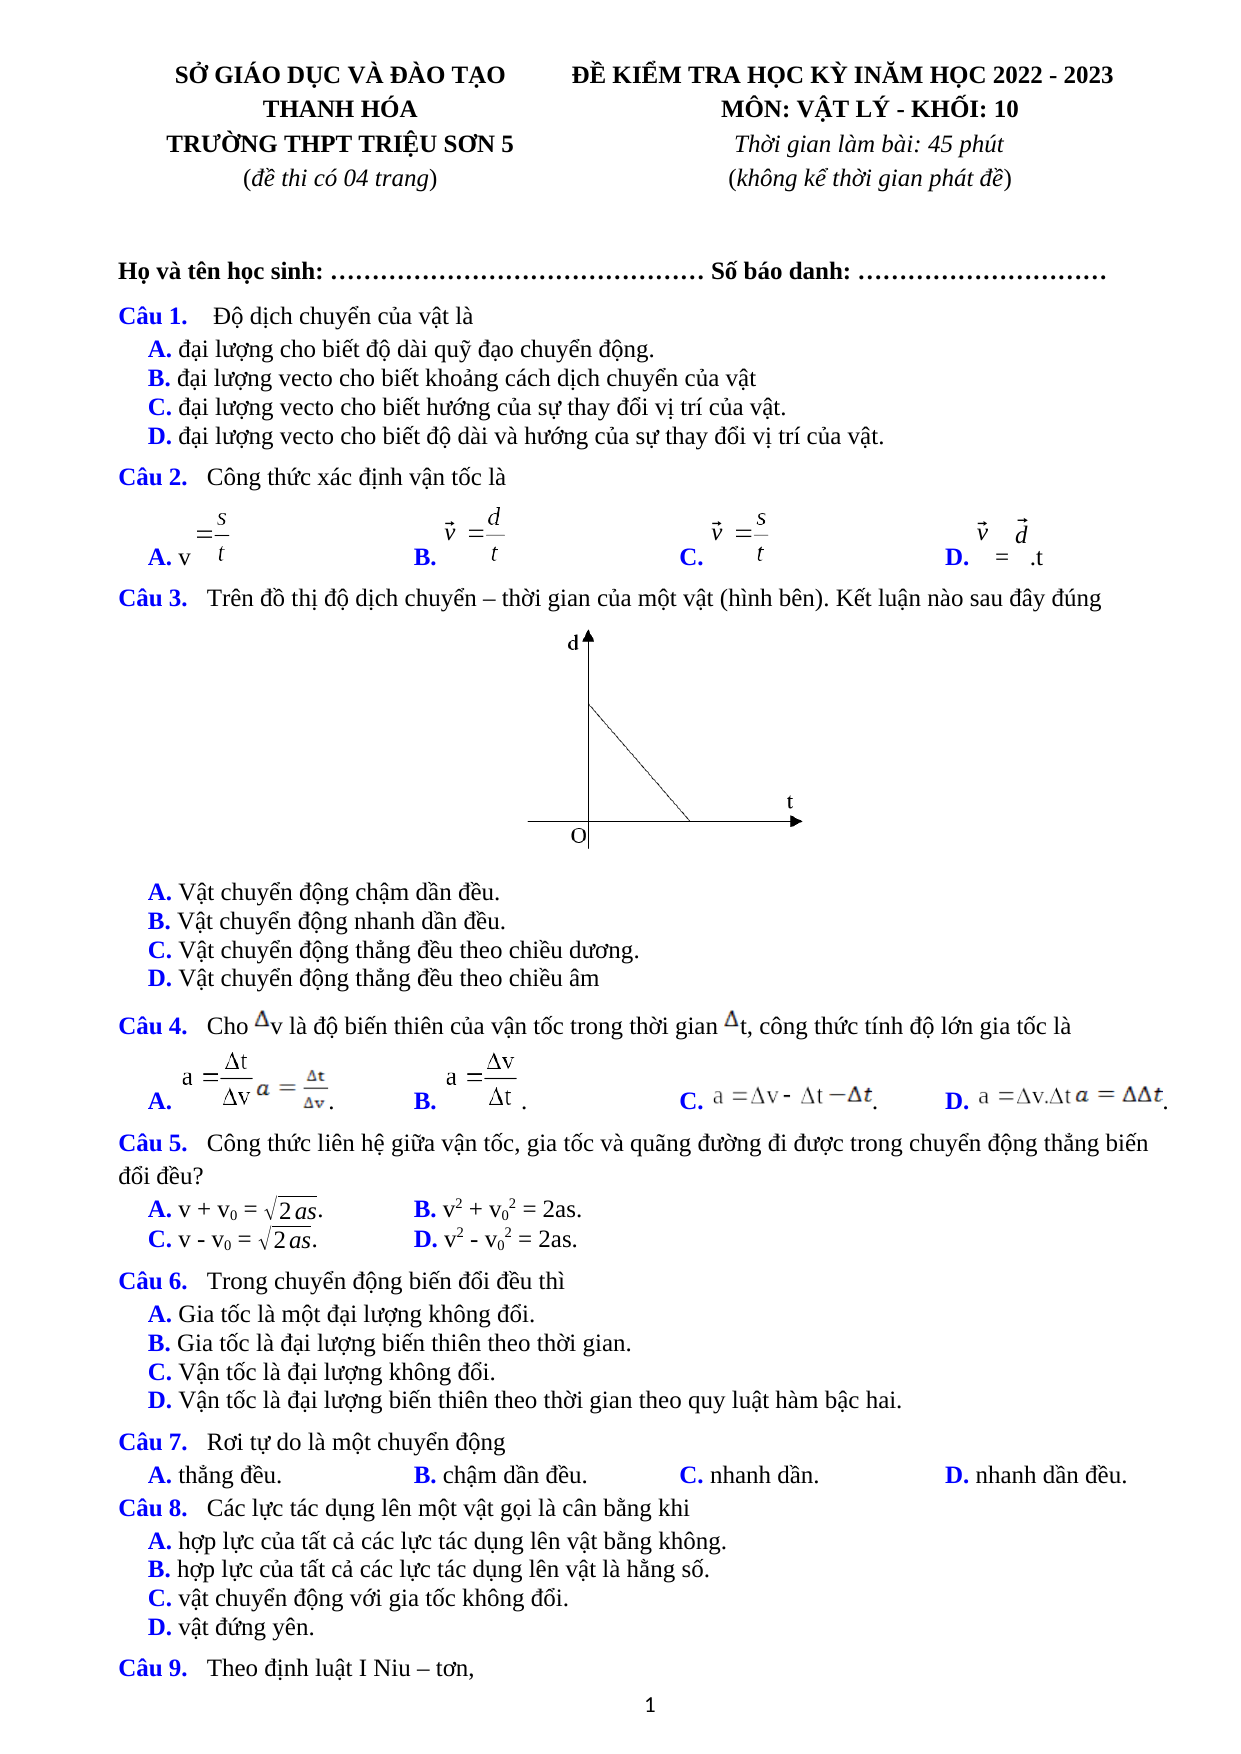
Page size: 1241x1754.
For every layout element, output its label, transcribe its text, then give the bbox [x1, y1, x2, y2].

text B. đại lượng vecto cho biết khoảng cách dịch chuyển của vật [118, 363, 1181, 392]
text C. đại lượng vecto cho biết hướng của sự thay đổi vị trí của vật. [118, 392, 1181, 421]
picture [828, 1080, 873, 1110]
picture [254, 1004, 270, 1035]
text C. Vật chuyển động thẳng đều theo chiều dương. [118, 935, 1181, 963]
text C. Vận tốc là đại lượng không đổi. [118, 1357, 1181, 1385]
text A. đại lượng cho biết độ dài quỹ đạo chuyển động. [118, 334, 1181, 363]
text B. Vật chuyển động nhanh dần đều. [118, 906, 1181, 935]
list Các lực tác dụng lên một vật gọi là cân bằng khi [118, 1493, 1181, 1521]
table_header SỞ GIÁO DỤC VÀ ĐÀO TẠO THANH HÓA TRƯỜNG THPT TRIỆU SƠN 5 (đề thi có 04 trang) [120, 59, 560, 229]
text A. hợp lực của tất cả các lực tác dụng lên vật bằng không. [118, 1526, 1181, 1554]
list Cho v là độ biến thiên của vận tốc trong thời gian t, công thức tính độ lớn gia tốc là [118, 1005, 1181, 1040]
table_header ĐỀ KIỂM TRA HỌC KỲ INĂM HỌC 2022 - 2023 MÔN: VẬT LÝ - KHỐI: 10 Thời gian làm bài: 45 phút (không kể thời gian phát đề) [560, 59, 1179, 229]
list A. thẳng đều. B. chậm dần đều. C. nhanh dần. D. nhanh dần đều. [118, 1460, 1181, 1488]
text A. Vật chuyển động chậm dần đều. [118, 877, 1181, 906]
picture [724, 1004, 740, 1035]
list Trong chuyển động biến đổi đều thì [118, 1266, 1181, 1295]
text A. . B. . C. . D. . [118, 1044, 1181, 1116]
text A. Gia tốc là một đại lượng không đổi. [118, 1299, 1181, 1328]
list Độ dịch chuyển của vật là [118, 301, 1181, 330]
text B. Gia tốc là đại lượng biến thiên theo thời gian. [118, 1328, 1181, 1357]
text D. đại lượng vecto cho biết độ dài và hướng của sự thay đổi vị trí của vật. [118, 421, 1181, 449]
list Công thức liên hệ giữa vận tốc, gia tốc và quãng đường đi được trong chuyển động thẳng biến đổi đều? [118, 1128, 1181, 1190]
text D. vật đứng yên. [118, 1612, 1181, 1641]
list Rơi tự do là một chuyển động [118, 1427, 1181, 1455]
text D. Vận tốc là đại lượng biến thiên theo thời gian theo quy luật hàm bậc hai. [118, 1385, 1181, 1414]
picture [520, 616, 809, 859]
picture [256, 1067, 329, 1110]
list Trên đồ thị độ dịch chuyển – thời gian của một vật (hình bên). Kết luận nào sau đây đúng [118, 583, 1181, 612]
text A. v + v0 = . B. v2 + v02 = 2as. [118, 1194, 1181, 1224]
list Theo định luật I Niu – tơn, [118, 1653, 1181, 1682]
picture [1075, 1080, 1163, 1110]
list Công thức xác định vận tốc là [118, 462, 1181, 491]
text A. v B. C. D. = .t [118, 495, 1181, 571]
text B. hợp lực của tất cả các lực tác dụng lên vật là hằng số. [118, 1554, 1181, 1583]
text C. vật chuyển động với gia tốc không đổi. [118, 1583, 1181, 1612]
text Họ và tên học sinh: ……………………………………… Số báo danh: ………………………… [118, 254, 1181, 284]
text C. v - v0 = . D. v2 - v02 = 2as. [118, 1224, 1181, 1254]
text D. Vật chuyển động thẳng đều theo chiều âm [118, 963, 1181, 992]
